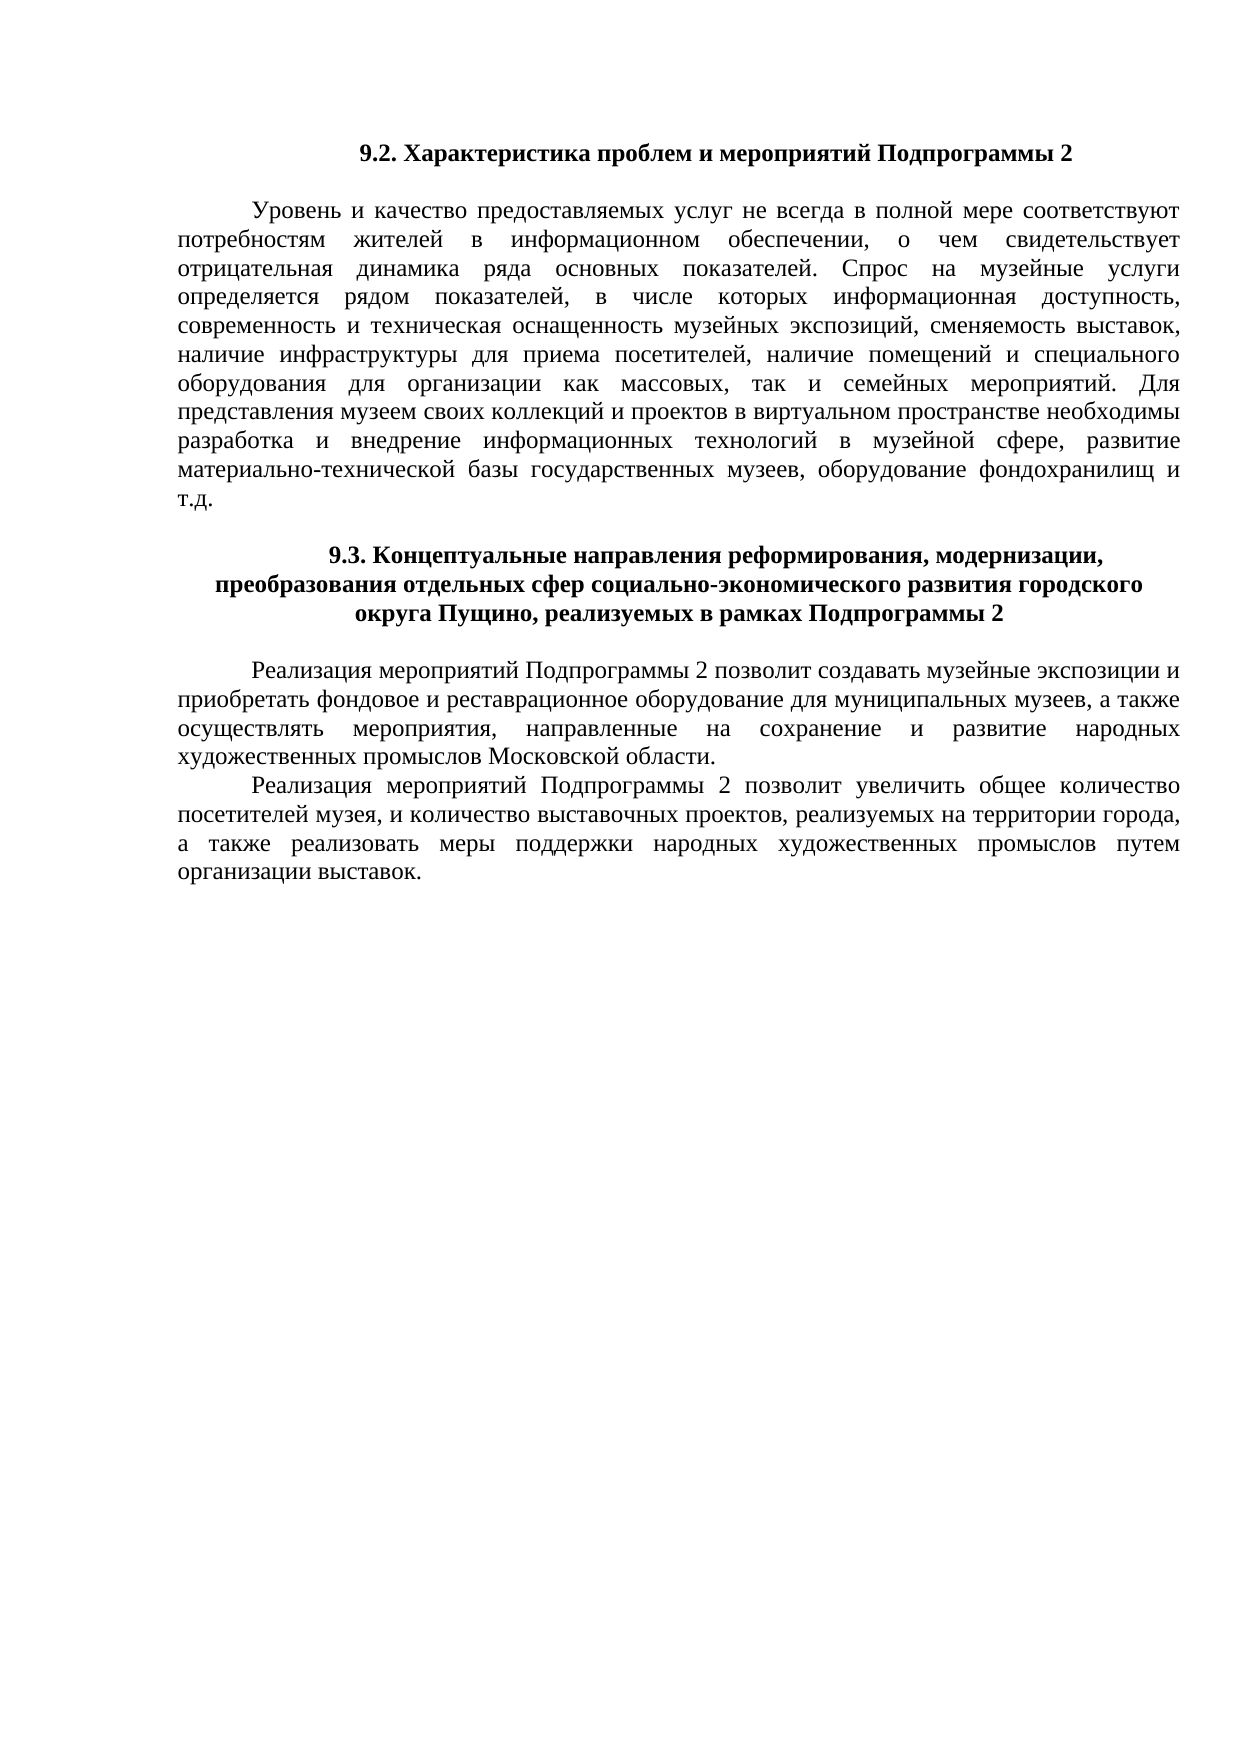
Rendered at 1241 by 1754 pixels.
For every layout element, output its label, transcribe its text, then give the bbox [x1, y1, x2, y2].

text Уровень и качество предоставляемых услуг не всегда в полной мере соответствуют потребностям жителей в информационном обеспечении, о чем свидетельствует отрицательная динамика ряда основных показателей. Спрос на музейные услуги определяется рядом показателей, в числе которых информационная доступность, современность и техническая оснащенность музейных экспозиций, сменяемость выставок, наличие инфраструктуры для приема посетителей, наличие помещений и специального оборудования для организации как массовых, так и семейных мероприятий. Для представления музеем своих коллекций и проектов в виртуальном пространстве необходимы разработка и внедрение информационных технологий в музейной сфере, развитие материально-технической базы государственных музеев, оборудование фондохранилищ и т.д. [177, 195, 1181, 511]
text Реализация мероприятий Подпрограммы 2 позволит увеличить общее количество посетителей музея, и количество выставочных проектов, реализуемых на территории города, а также реализовать меры поддержки народных художественных промыслов путем организации выставок. [177, 770, 1181, 885]
text 9.3. Концептуальные направления реформирования, модернизации, преобразования отдельных сфер социально-экономического развития городского округа Пущино, реализуемых в рамках Подпрограммы 2 [177, 540, 1181, 626]
text Реализация мероприятий Подпрограммы 2 позволит создавать музейные экспозиции и приобретать фондовое и реставрационное оборудование для муниципальных музеев, а также осуществлять мероприятия, направленные на сохранение и развитие народных художественных промыслов Московской области. [177, 655, 1181, 770]
text 9.2. Характеристика проблем и мероприятий Подпрограммы 2 [177, 138, 1181, 166]
